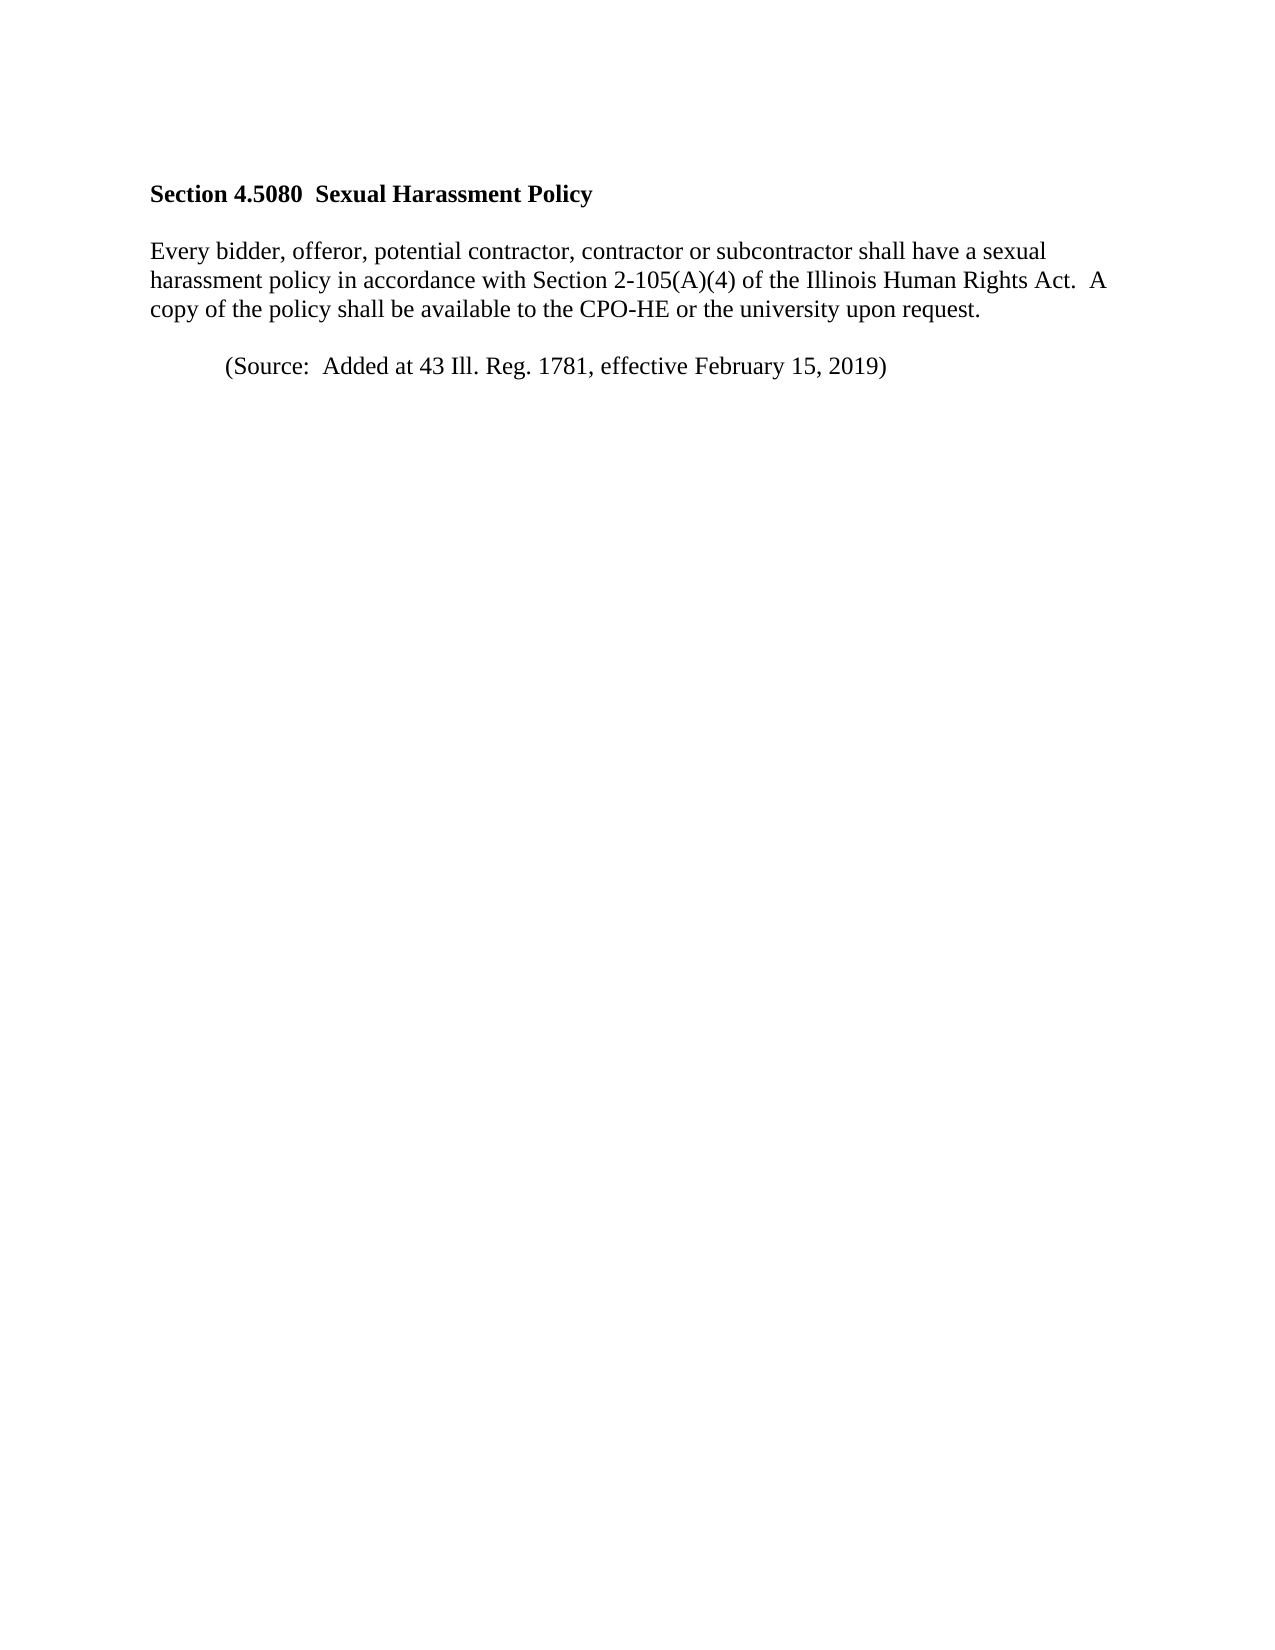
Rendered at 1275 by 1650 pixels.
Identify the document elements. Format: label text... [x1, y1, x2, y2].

text Section 4.5080 Sexual Harassment Policy [150, 179, 1125, 207]
text Every bidder, offeror, potential contractor, contractor or subcontractor shall have a sexual harassment policy in accordance with Section 2-105(A)(4) of the Illinois Human Rights Act. A copy of the policy shall be available to the CPO-HE or the university upon request. [150, 236, 1125, 322]
text (Source: Added at 43 Ill. Reg. 1781, effective February 15, 2019) [150, 351, 1125, 380]
